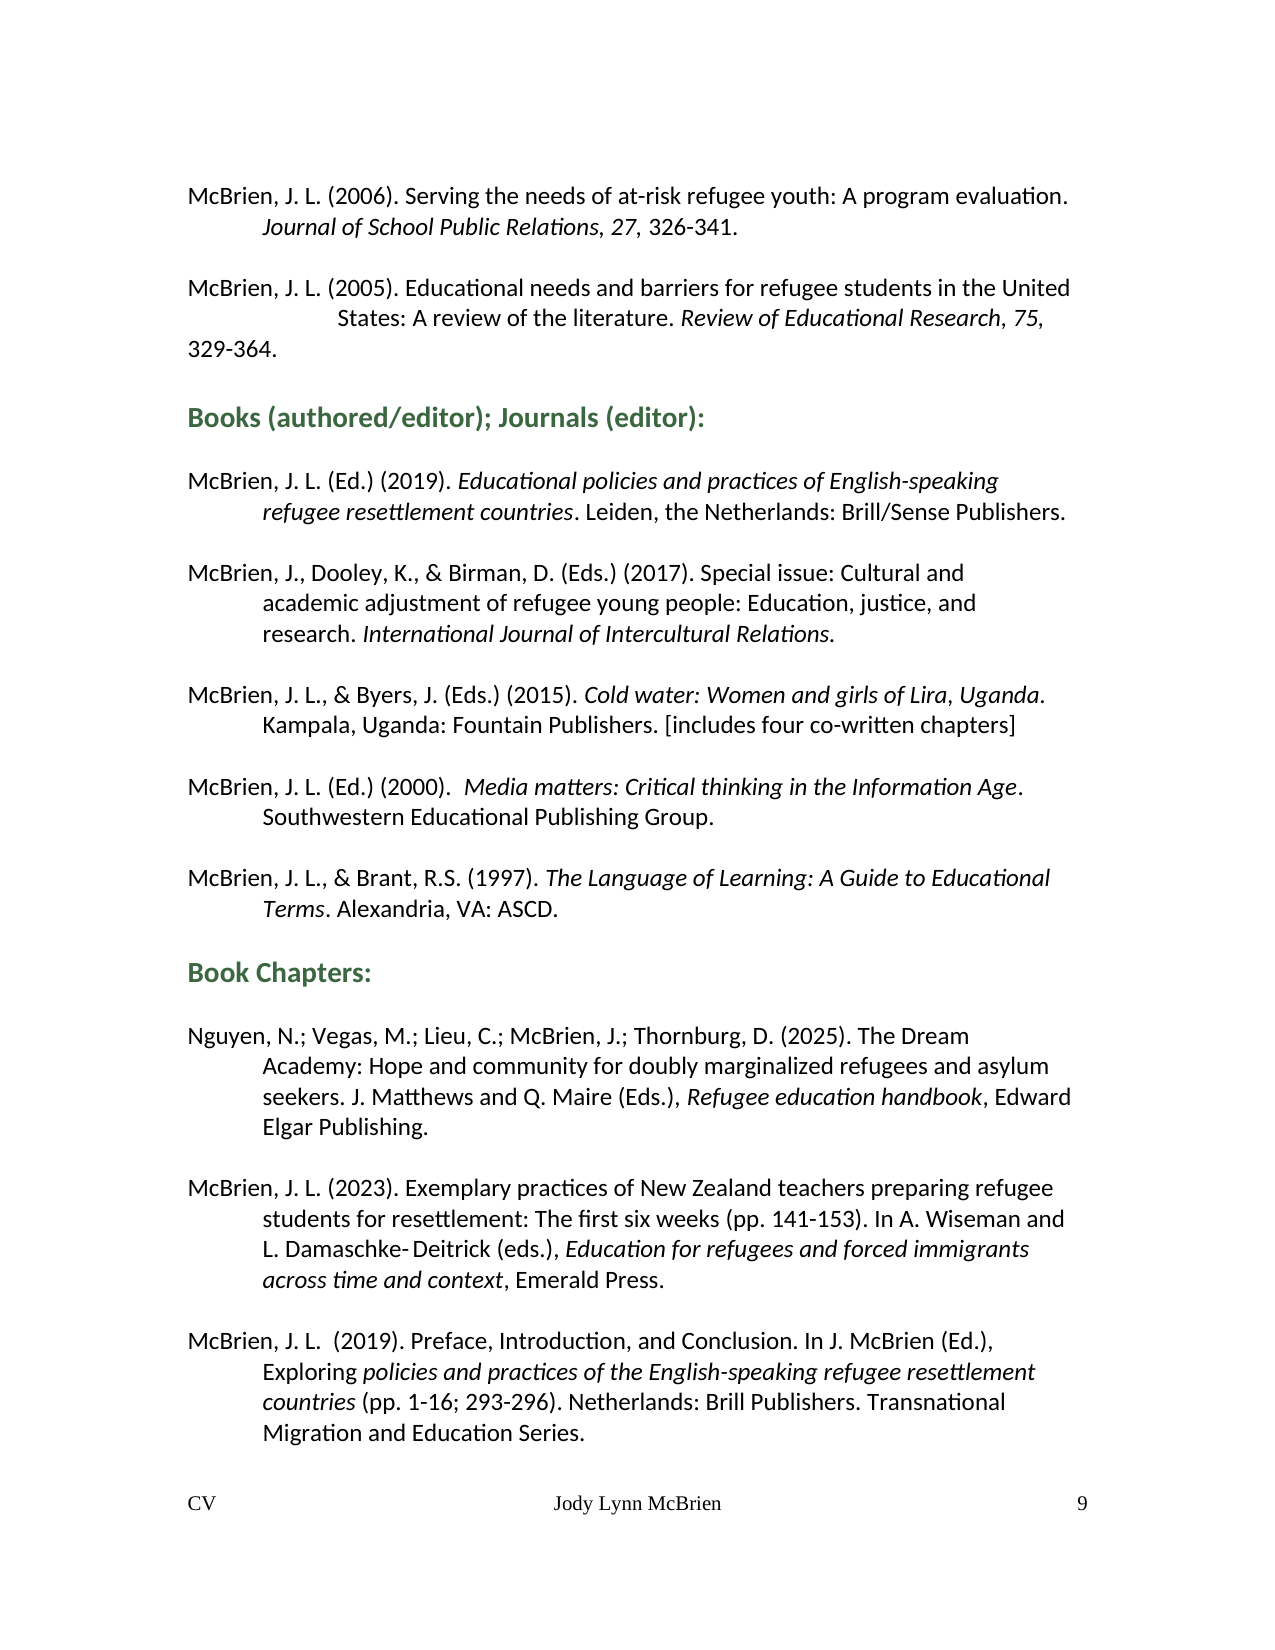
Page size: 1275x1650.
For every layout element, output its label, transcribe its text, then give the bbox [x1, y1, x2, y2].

text Books (authored/editor); Journals (editor): [187, 399, 1087, 435]
text McBrien, J. L. (2019). Preface, Introduction, and Conclusion. In J. McBrien (Ed.), Exploring policies and practices of the English-speaking refugee resettlement countries (pp. 1-16; 293-296). Netherlands: Brill Publishers. Transnational Migration and Education Series. [187, 1325, 1087, 1447]
text McBrien, J. L. (2023). Exemplary practices of New Zealand teachers preparing refugee students for resettlement: The first six weeks (pp. 141-153). In A. Wiseman and L. Damaschke- Deitrick (eds.), Education for refugees and forced immigrants across time and context, Emerald Press. [187, 1172, 1087, 1294]
text McBrien, J. L. (2005). Educational needs and barriers for refugee students in the United States: A review of the literature. Review of Educational Research, 75, 329-364. [187, 272, 1087, 364]
text McBrien, J. L. (2006). Serving the needs of at-risk refugee youth: A program evaluation. Journal of School Public Relations, 27, 326-341. [187, 181, 1087, 242]
text McBrien, J. L., & Brant, R.S. (1997). The Language of Learning: A Guide to Educational Terms. Alexandria, VA: ASCD. [187, 862, 1087, 923]
text McBrien, J., Dooley, K., & Birman, D. (Eds.) (2017). Special issue: Cultural and academic adjustment of refugee young people: Education, justice, and research. International Journal of Intercultural Relations. [187, 557, 1087, 648]
text Nguyen, N.; Vegas, M.; Lieu, C.; McBrien, J.; Thornburg, D. (2025). The Dream Academy: Hope and community for doubly marginalized refugees and asylum seekers. J. Matthews and Q. Maire (Eds.), Refugee education handbook, Edward Elgar Publishing. [187, 1020, 1087, 1142]
text Book Chapters: [187, 954, 1087, 989]
text McBrien, J. L., & Byers, J. (Eds.) (2015). Cold water: Women and girls of Lira, Uganda. Kampala, Uganda: Fountain Publishers. [includes four co-written chapters] [187, 679, 1087, 740]
text McBrien, J. L. (Ed.) (2000). Media matters: Critical thinking in the Information Age. Southwestern Educational Publishing Group. [187, 771, 1087, 832]
